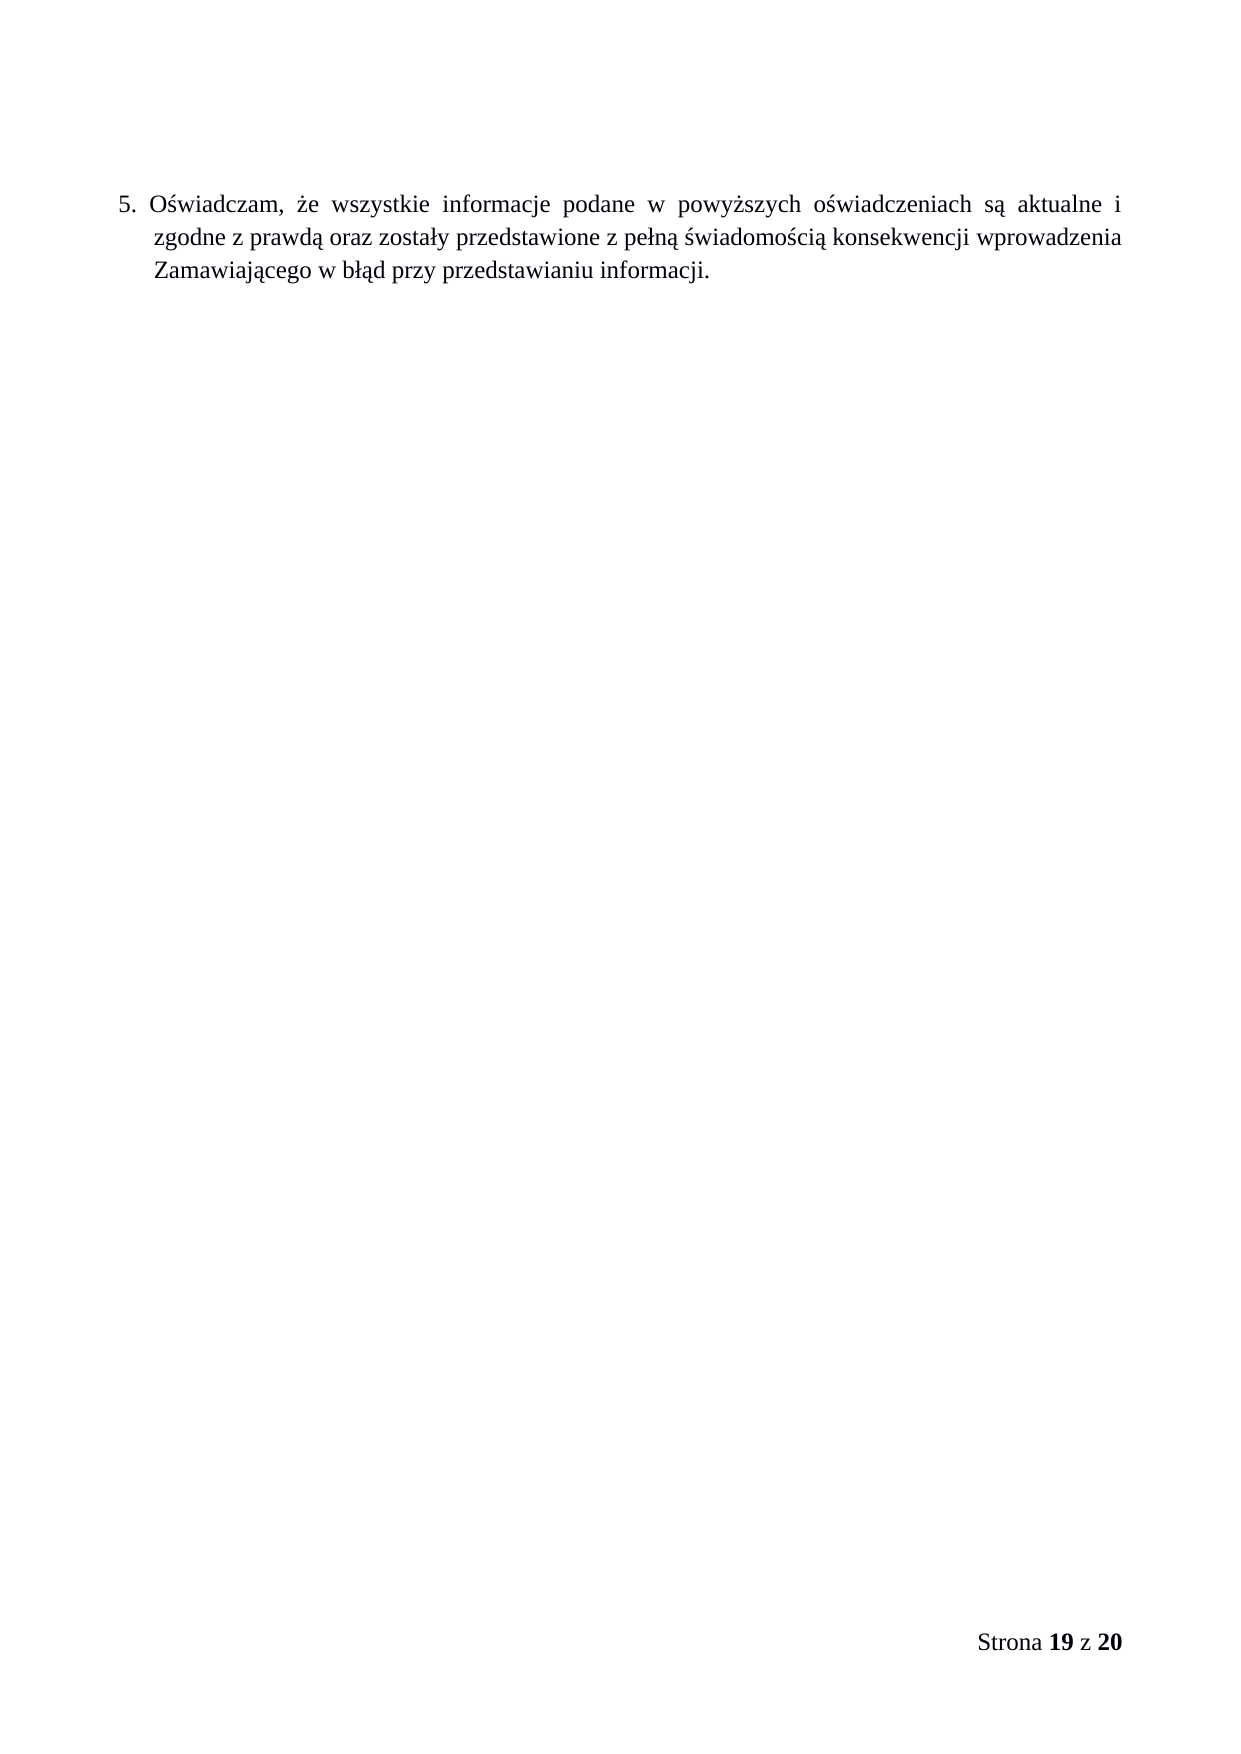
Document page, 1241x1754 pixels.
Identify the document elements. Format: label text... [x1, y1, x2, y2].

text 5. Oświadczam, że wszystkie informacje podane w powyższych oświadczeniach są aktualne i zgodne z prawdą oraz zostały przedstawione z pełną świadomością konsekwencji wprowadzenia Zamawiającego w błąd przy przedstawianiu informacji. [118, 189, 1122, 283]
